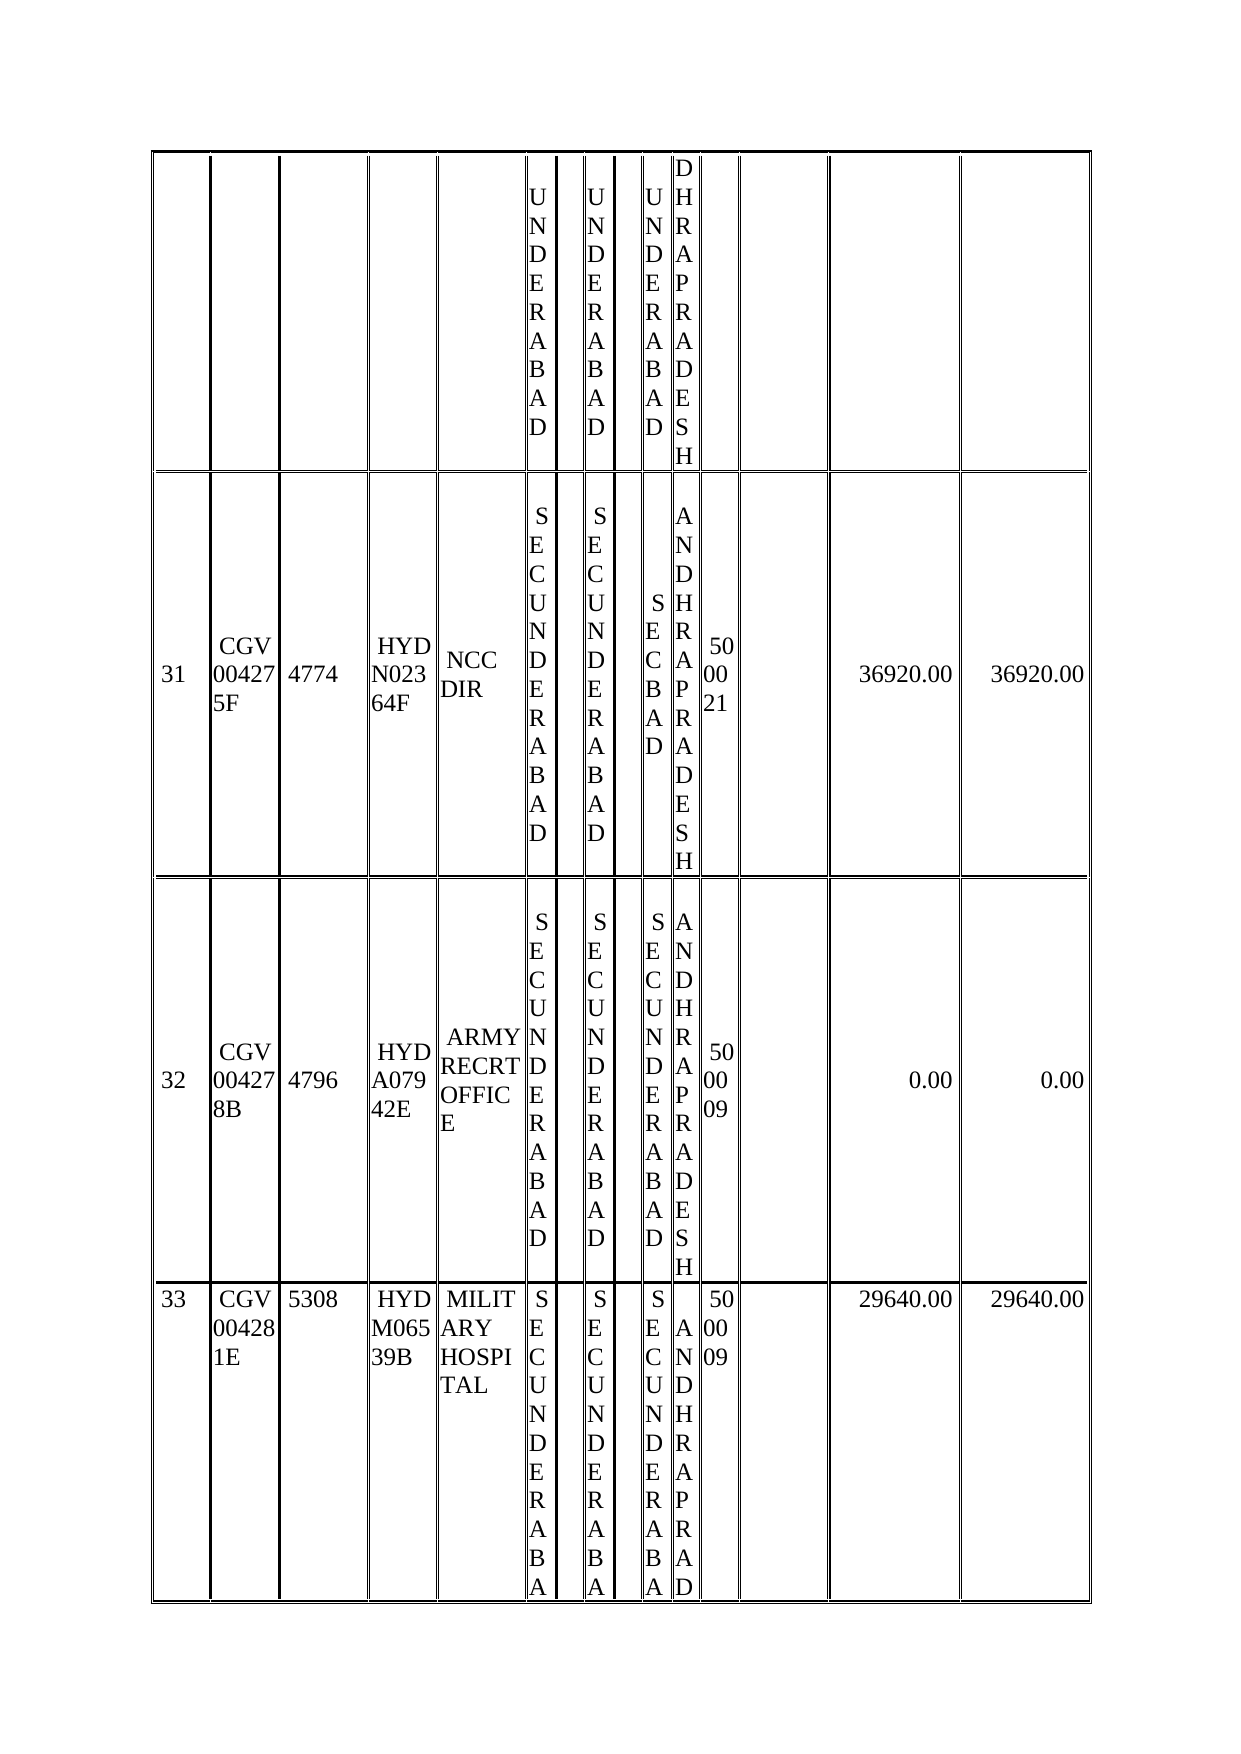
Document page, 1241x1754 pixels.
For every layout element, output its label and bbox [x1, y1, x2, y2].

table_cell [152, 152, 1090, 1603]
